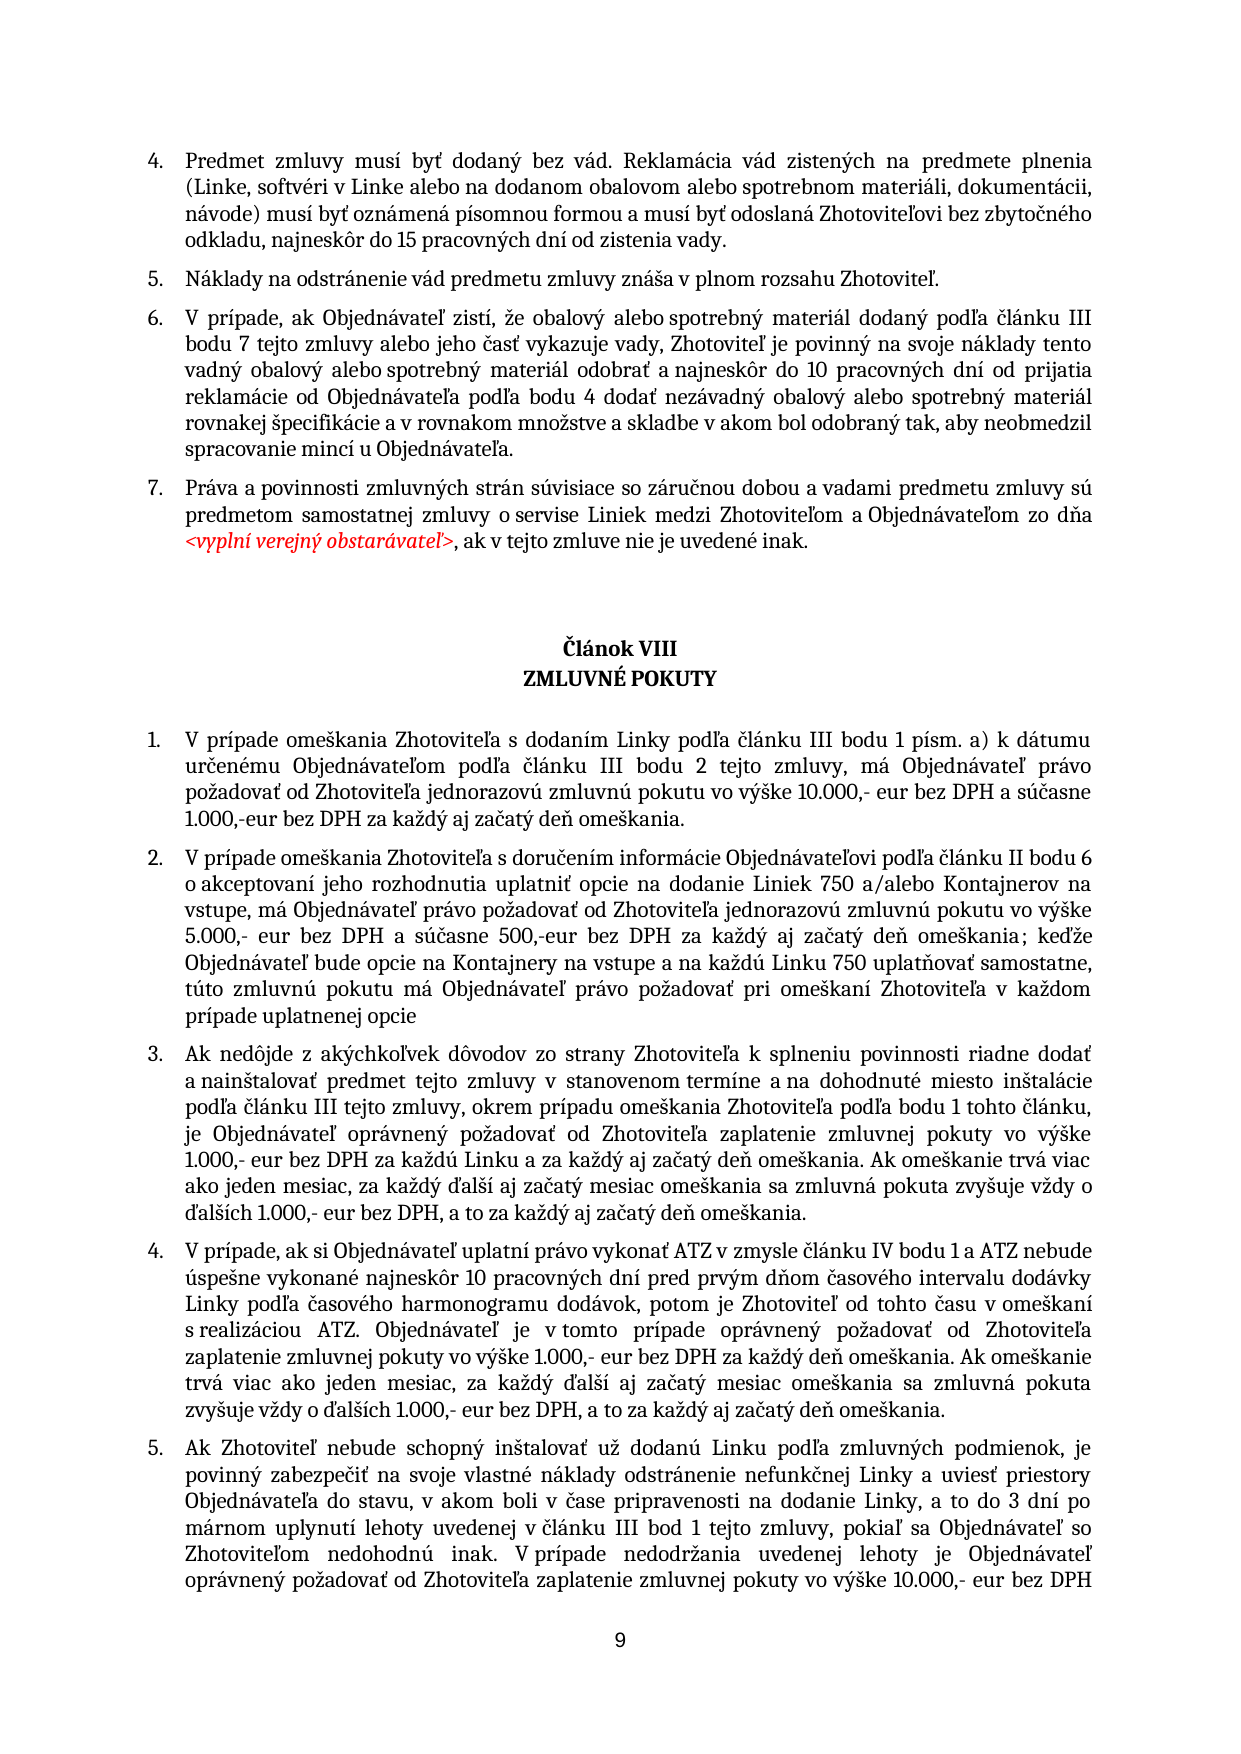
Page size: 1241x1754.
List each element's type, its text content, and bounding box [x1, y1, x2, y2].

list V prípade, ak si Objednávateľ uplatní právo vykonať ATZ v zmysle článku IV bodu 1 a ATZ nebude úspešne vykonané najneskôr 10 pracovných dní pred prvým dňom časového intervalu dodávky Linky podľa časového harmonogramu dodávok, potom je Zhotoviteľ od tohto času v omeškaní s realizáciou ATZ. Objednávateľ je v tomto prípade oprávnený požadovať od Zhotoviteľa zaplatenie zmluvnej pokuty vo výške 1.000,- eur bez DPH za každý deň omeškania. Ak omeškanie trvá viac ako jeden mesiac, za každý ďalší aj začatý mesiac omeškania sa zmluvná pokuta zvyšuje vždy o ďalších 1.000,- eur bez DPH, a to za každý aj začatý deň omeškania. [148, 1238, 1092, 1423]
list Práva a povinnosti zmluvných strán súvisiace so záručnou dobou a vadami predmetu zmluvy sú predmetom samostatnej zmluvy o servise Liniek medzi Zhotoviteľom a Objednávateľom zo dňa <vyplní verejný obstarávateľ>, ak v tejto zmluve nie je uvedené inak. [148, 475, 1092, 554]
text Zmluvné pokuty [148, 666, 1092, 692]
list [148, 1435, 1092, 1593]
text Článok VIII [148, 636, 1092, 662]
list Predmet zmluvy musí byť dodaný bez vád. Reklamácia vád zistených na predmete plnenia (Linke, softvéri v Linke alebo na dodanom obalovom alebo spotrebnom materiáli, dokumentácii, návode) musí byť oznámená písomnou formou a musí byť odoslaná Zhotoviteľovi bez zbytočného odkladu, najneskôr do 15 pracovných dní od zistenia vady. [148, 148, 1092, 253]
list Náklady na odstránenie vád predmetu zmluvy znáša v plnom rozsahu Zhotoviteľ. [148, 266, 1092, 292]
list Ak nedôjde z akýchkoľvek dôvodov zo strany Zhotoviteľa k splneniu povinnosti riadne dodať a nainštalovať predmet tejto zmluvy v stanovenom termíne a na dohodnuté miesto inštalácie podľa článku III tejto zmluvy, okrem prípadu omeškania Zhotoviteľa podľa bodu 1 tohto článku, je Objednávateľ oprávnený požadovať od Zhotoviteľa zaplatenie zmluvnej pokuty vo výške 1.000,- eur bez DPH za každú Linku a za každý aj začatý deň omeškania. Ak omeškanie trvá viac ako jeden mesiac, za každý ďalší aj začatý mesiac omeškania sa zmluvná pokuta zvyšuje vždy o ďalších 1.000,- eur bez DPH, a to za každý aj začatý deň omeškania. [148, 1041, 1092, 1226]
list V prípade omeškania Zhotoviteľa s doručením informácie Objednávateľovi podľa článku II bodu 6 o akceptovaní jeho rozhodnutia uplatniť opcie na dodanie Liniek 750 a/alebo Kontajnerov na vstupe, má Objednávateľ právo požadovať od Zhotoviteľa jednorazovú zmluvnú pokutu vo výške 5.000,- eur bez DPH a súčasne 500,-eur bez DPH za každý aj začatý deň omeškania; keďže Objednávateľ bude opcie na Kontajnery na vstupe a na každú Linku 750 uplatňovať samostatne, túto zmluvnú pokutu má Objednávateľ právo požadovať pri omeškaní Zhotoviteľa v každom prípade uplatnenej opcie [148, 844, 1092, 1029]
list V prípade omeškania Zhotoviteľa s dodaním Linky podľa článku III bodu 1 písm. a) k dátumu určenému Objednávateľom podľa článku III bodu 2 tejto zmluvy, má Objednávateľ právo požadovať od Zhotoviteľa jednorazovú zmluvnú pokutu vo výške 10.000,- eur bez DPH a súčasne 1.000,-eur bez DPH za každý aj začatý deň omeškania. [148, 726, 1092, 832]
list V prípade, ak Objednávateľ zistí, že obalový alebo spotrebný materiál dodaný podľa článku III bodu 7 tejto zmluvy alebo jeho časť vykazuje vady, Zhotoviteľ je povinný na svoje náklady tento vadný obalový alebo spotrebný materiál odobrať a najneskôr do 10 pracovných dní od prijatia reklamácie od Objednávateľa podľa bodu 4 dodať nezávadný obalový alebo spotrebný materiál rovnakej špecifikácie a v rovnakom množstve a skladbe v akom bol odobraný tak, aby neobmedzil spracovanie mincí u Objednávateľa. [148, 304, 1092, 463]
